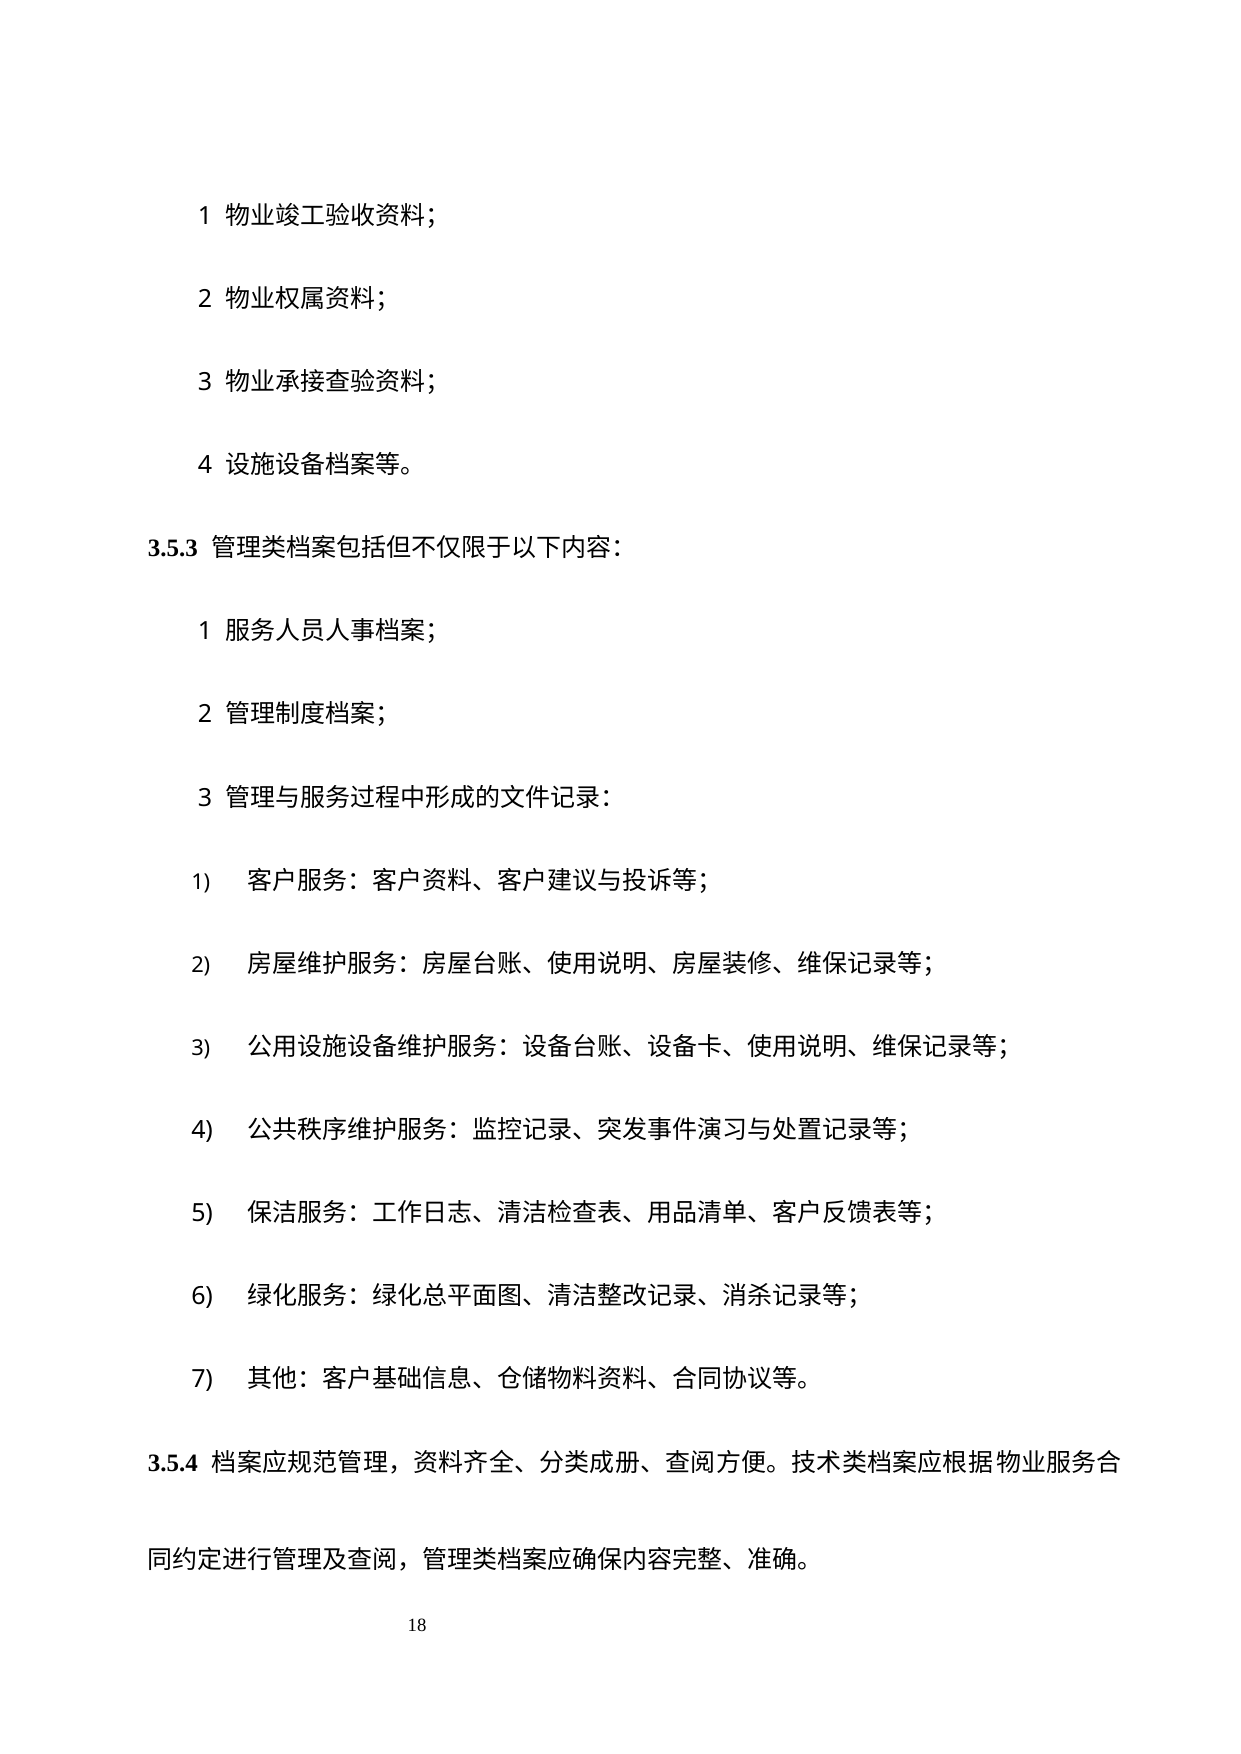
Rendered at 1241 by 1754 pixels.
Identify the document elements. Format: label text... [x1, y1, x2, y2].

text 1 物业竣工验收资料； [148, 181, 1122, 246]
list 公共秩序维护服务：监控记录、突发事件演习与处置记录等； [148, 1095, 1122, 1160]
list 其他：客户基础信息、仓储物料资料、合同协议等。 [148, 1344, 1122, 1409]
text 3.5.4 档案应规范管理，资料齐全、分类成册、查阅方便。技术类档案应根据物业服务合同约定进行管理及查阅，管理类档案应确保内容完整、准确。 [148, 1428, 1122, 1590]
list 客户服务：客户资料、客户建议与投诉等； [148, 846, 1122, 911]
list 绿化服务：绿化总平面图、清洁整改记录、消杀记录等； [148, 1261, 1122, 1326]
list 房屋维护服务：房屋台账、使用说明、房屋装修、维保记录等； [148, 929, 1122, 994]
text 2 管理制度档案； [148, 679, 1122, 744]
text 3.5.3 管理类档案包括但不仅限于以下内容： [148, 513, 1122, 578]
list 公用设施设备维护服务：设备台账、设备卡、使用说明、维保记录等； [148, 1012, 1122, 1077]
text 4 设施设备档案等。 [148, 430, 1122, 495]
list 3 物业承接查验资料； [148, 347, 1122, 412]
list 保洁服务：工作日志、清洁检查表、用品清单、客户反馈表等； [148, 1178, 1122, 1243]
text 2 物业权属资料； [148, 264, 1122, 329]
text 3 管理与服务过程中形成的文件记录： [148, 763, 1122, 828]
text 1 服务人员人事档案； [148, 596, 1122, 661]
